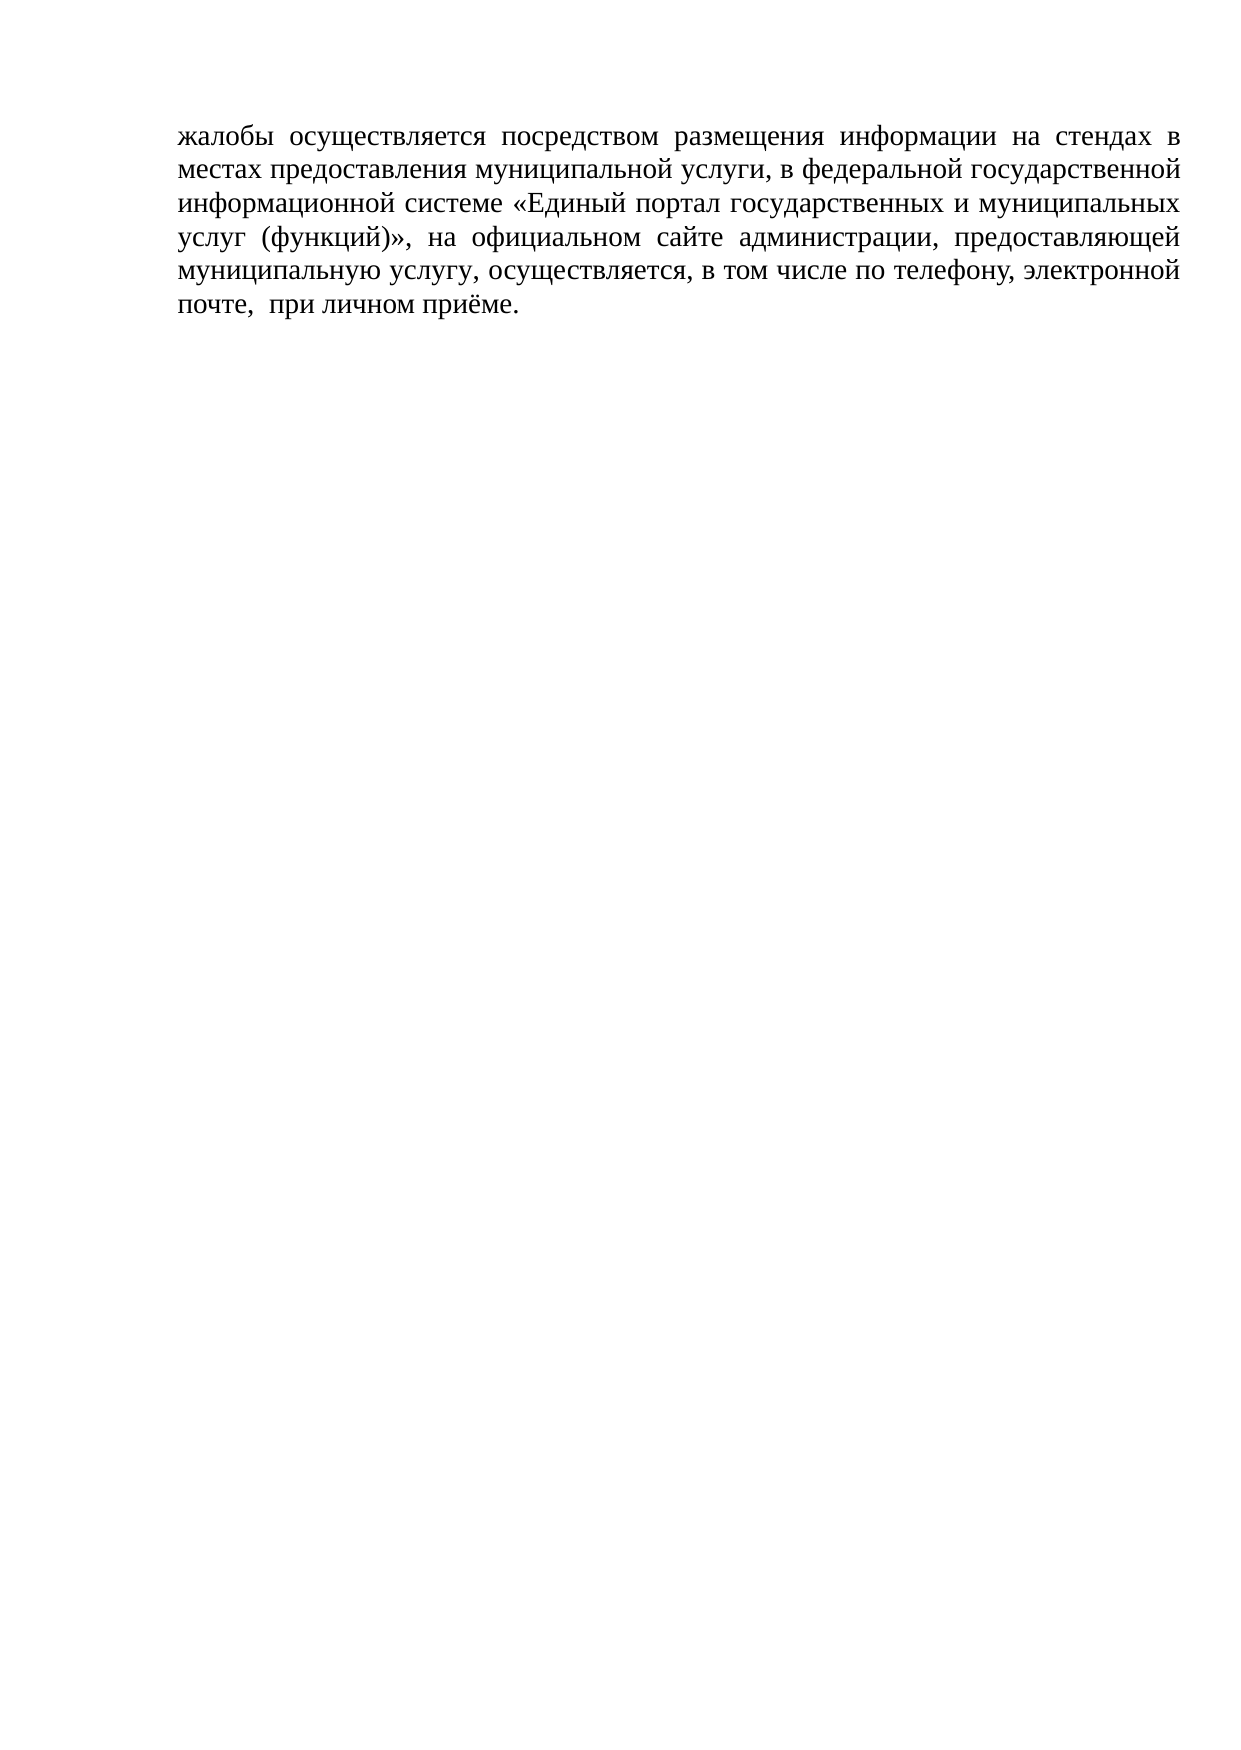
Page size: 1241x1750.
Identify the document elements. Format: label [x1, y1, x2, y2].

text [177, 118, 1181, 319]
